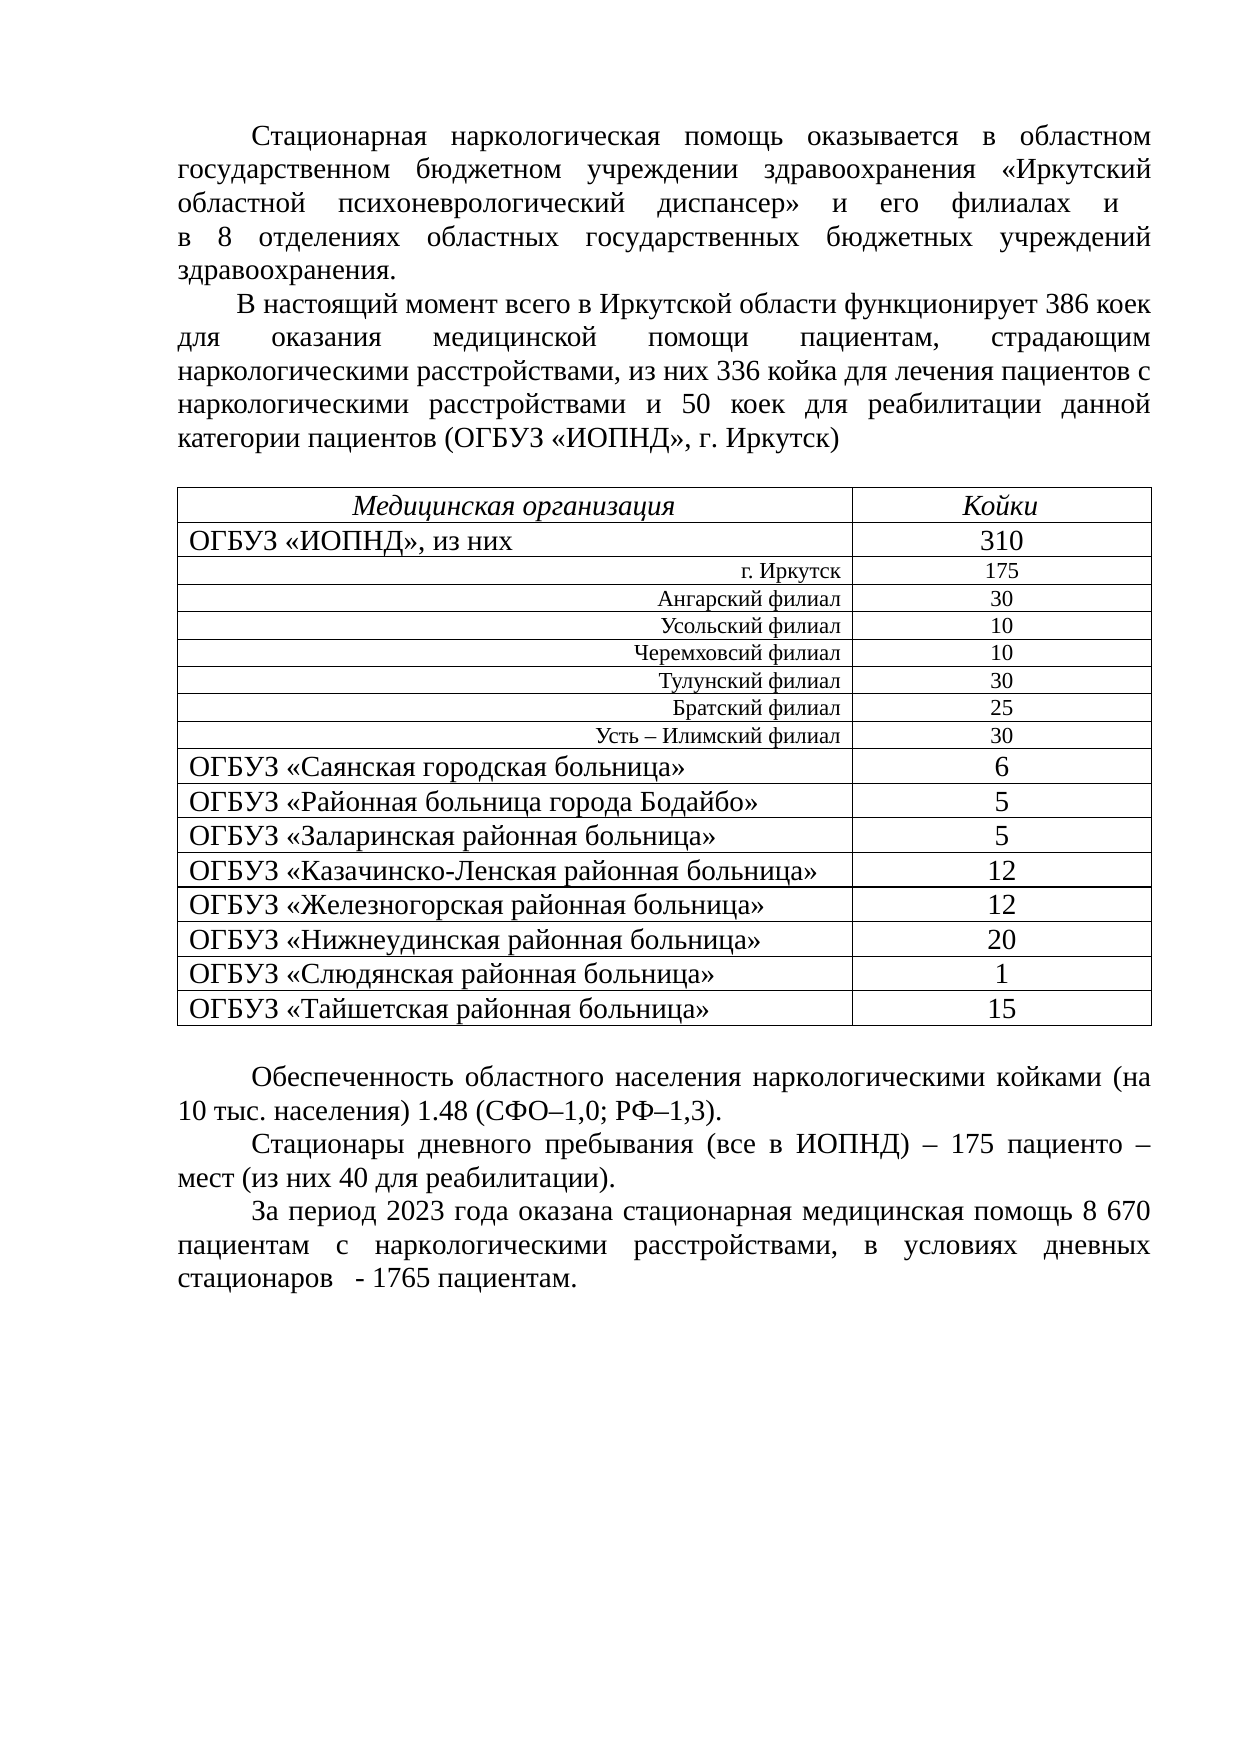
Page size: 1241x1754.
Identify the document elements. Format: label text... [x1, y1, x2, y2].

table_cell 5 [853, 818, 1151, 852]
table_header Медицинская организация [178, 488, 852, 522]
table_header Койки [853, 488, 1151, 522]
table_cell Усть – Илимский филиал [178, 722, 852, 748]
text Обеспеченность областного населения наркологическими койками (на 10 тыс. населения) 1.48 (СФО–1,0; РФ–1,3). [177, 1059, 1152, 1126]
table_cell 10 [853, 612, 1151, 638]
table_cell 1 [853, 957, 1151, 990]
table_cell 15 [853, 991, 1151, 1025]
table_cell 30 [853, 722, 1151, 748]
text Стационары дневного пребывания (все в ИОПНД) – 175 пациенто – мест (из них 40 для реабилитации). [177, 1126, 1152, 1193]
text За период 2023 года оказана стационарная медицинская помощь 8 670 пациентам с наркологическими расстройствами, в условиях дневных стационаров - 1765 пациентам. [177, 1193, 1152, 1294]
table_cell 175 [853, 557, 1151, 584]
table_cell Усольский филиал [178, 612, 852, 638]
table_cell Братский филиал [178, 694, 852, 721]
table_cell ОГБУЗ «Слюдянская районная больница» [178, 957, 852, 990]
table_cell Ангарский филиал [178, 585, 852, 611]
text В настоящий момент всего в Иркутской области функционирует 386 коек для оказания медицинской помощи пациентам, страдающим наркологическими расстройствами, из них 336 койка для лечения пациентов с наркологическими расстройствами и 50 коек для реабилитации данной категории пациентов (ОГБУЗ «ИОПНД», г. Иркутск) [177, 286, 1152, 453]
table_cell ОГБУЗ «Казачинско-Ленская районная больница» [178, 853, 852, 886]
table_cell ОГБУЗ «Нижнеудинская районная больница» [178, 922, 852, 956]
table_cell ОГБУЗ «Железногорская районная больница» [178, 888, 852, 921]
table_cell ОГБУЗ «ИОПНД», из них [178, 523, 852, 556]
table_cell 10 [853, 640, 1151, 666]
table_cell г. Иркутск [178, 557, 852, 584]
table_cell ОГБУЗ «Заларинская районная больница» [178, 818, 852, 852]
table_cell ОГБУЗ «Районная больница города Бодайбо» [178, 784, 852, 817]
table_cell 25 [853, 694, 1151, 721]
table_cell 12 [853, 853, 1151, 886]
table_cell 310 [853, 523, 1151, 556]
table_cell Черемховсий филиал [178, 640, 852, 666]
table_cell 5 [853, 784, 1151, 817]
table_cell Тулунский филиал [178, 667, 852, 693]
table_cell ОГБУЗ «Тайшетская районная больница» [178, 991, 852, 1025]
table_cell 30 [853, 585, 1151, 611]
text Стационарная наркологическая помощь оказывается в областном государственном бюджетном учреждении здравоохранения «Иркутский областной психоневрологический диспансер» и его филиалах и в 8 отделениях областных государственных бюджетных учреждений здравоохранения. [177, 118, 1152, 286]
table_cell 6 [853, 749, 1151, 783]
table_cell 30 [853, 667, 1151, 693]
table_cell ОГБУЗ «Саянская городская больница» [178, 749, 852, 783]
table_cell 12 [853, 888, 1151, 921]
table_cell 20 [853, 922, 1151, 956]
